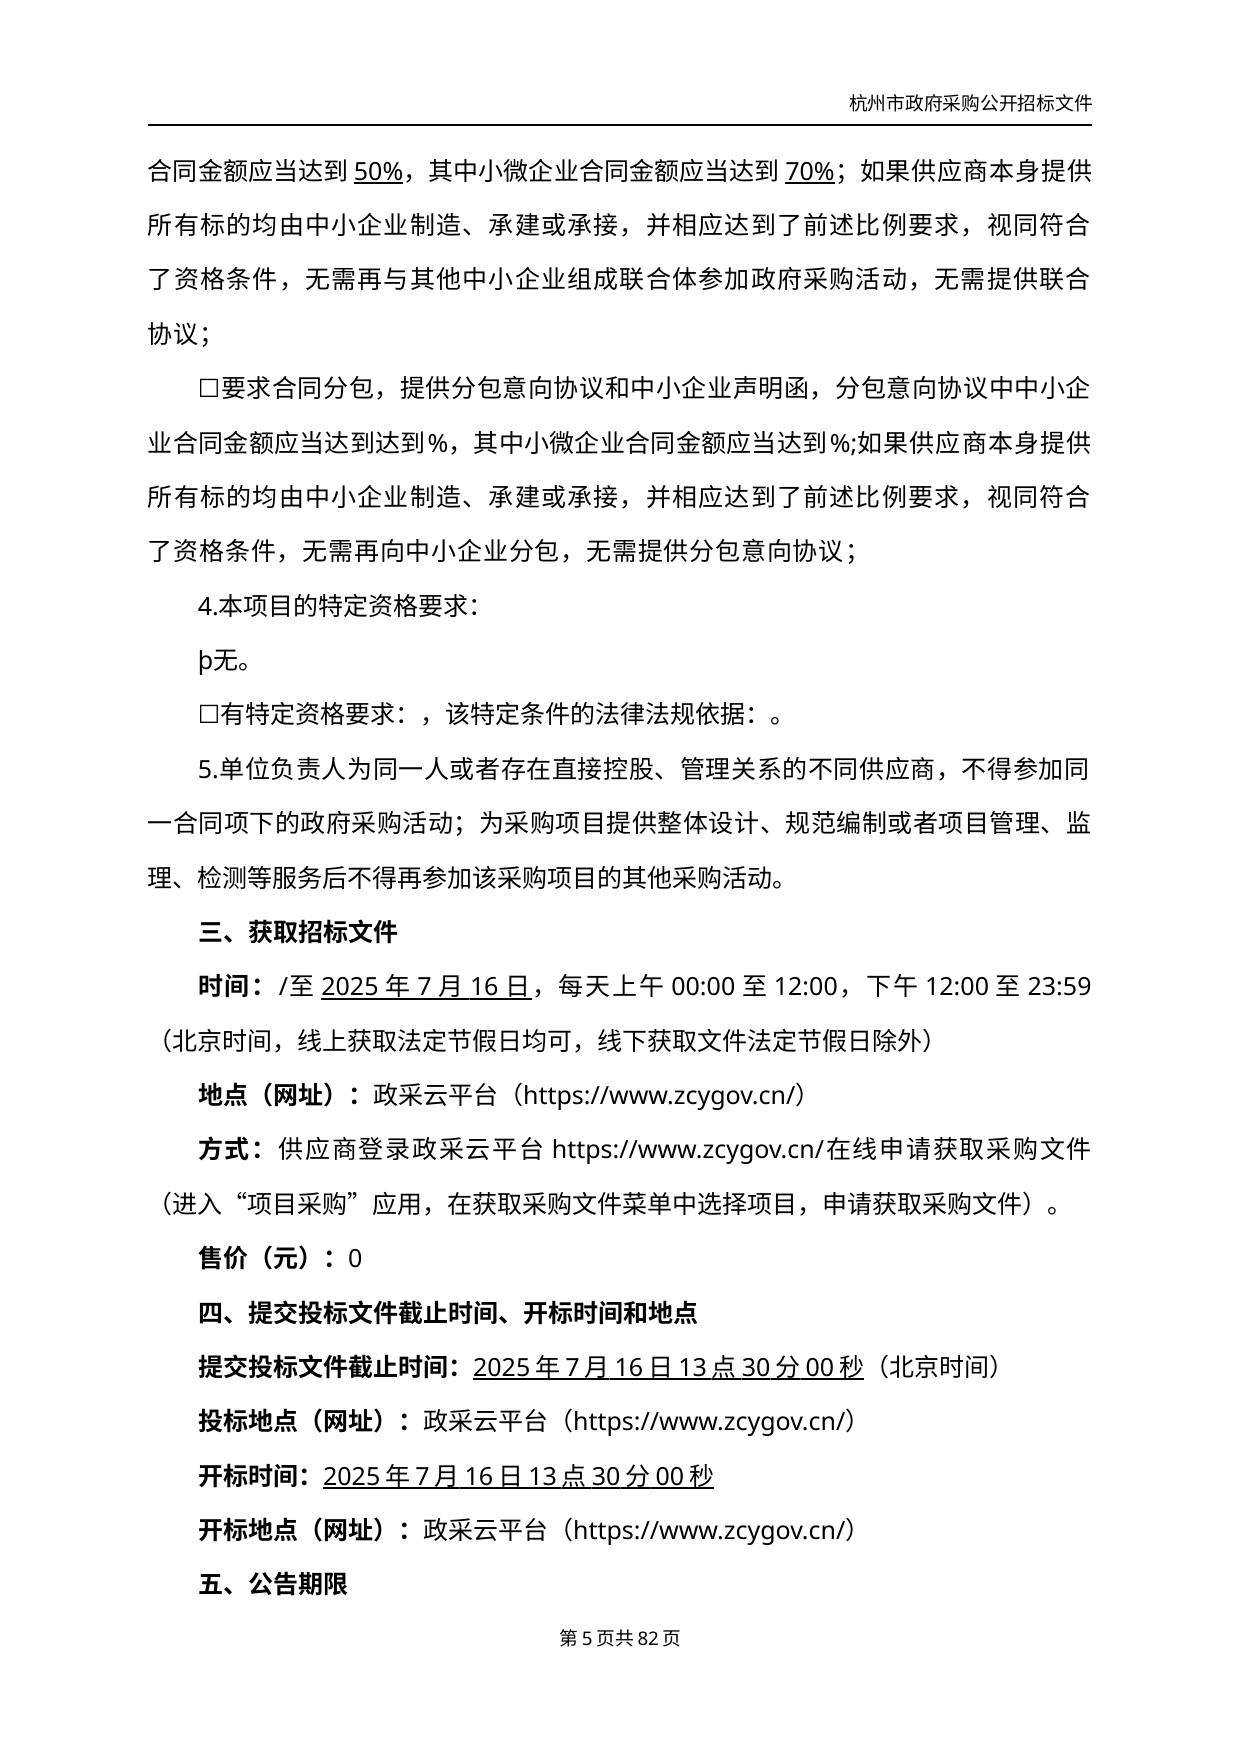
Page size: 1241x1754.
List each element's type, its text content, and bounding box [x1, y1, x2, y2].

text 三、获取招标文件 [148, 912, 1092, 949]
text 4.本项目的特定资格要求： [148, 586, 1092, 622]
text 投标地点（网址）：政采云平台（https://www.zcygov.cn/） [148, 1402, 1092, 1438]
text 时间：/至2025年7月16日，每天上午00:00至12:00，下午12:00至23:59（北京时间，线上获取法定节假日均可，线下获取文件法定节假日除外） [148, 967, 1092, 1057]
text 开标地点（网址）：政采云平台（https://www.zcygov.cn/） [148, 1511, 1092, 1547]
text 有特定资格要求：，该特定条件的法律法规依据：。 [148, 695, 1092, 731]
text 无。 [148, 641, 1092, 677]
text 四、提交投标文件截止时间、开标时间和地点 [148, 1293, 1092, 1329]
text 5.单位负责人为同一人或者存在直接控股、管理关系的不同供应商，不得参加同一合同项下的政府采购活动；为采购项目提供整体设计、规范编制或者项目管理、监理、检测等服务后不得再参加该采购项目的其他采购活动。 [148, 749, 1092, 894]
text 售价（元）：0 [148, 1239, 1092, 1275]
text 地点（网址）：政采云平台（https://www.zcygov.cn/） [148, 1076, 1092, 1112]
text 要求合同分包，提供分包意向协议和中小企业声明函，分包意向协议中中小企业合同金额应当达到达到%，其中小微企业合同金额应当达到%;如果供应商本身提供所有标的均由中小企业制造、承建或承接，并相应达到了前述比例要求，视同符合了资格条件，无需再向中小企业分包，无需提供分包意向协议； [148, 369, 1092, 568]
text 开标时间：2025年7月16日13点30分00秒 [148, 1456, 1092, 1492]
text 提交投标文件截止时间：2025年7月16日13点30分00秒（北京时间） [148, 1347, 1092, 1384]
text 五、公告期限 [148, 1565, 1092, 1601]
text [148, 151, 1092, 351]
text 方式：供应商登录政采云平台https://www.zcygov.cn/在线申请获取采购文件（进入“项目采购”应用，在获取采购文件菜单中选择项目，申请获取采购文件）。 [148, 1130, 1092, 1221]
